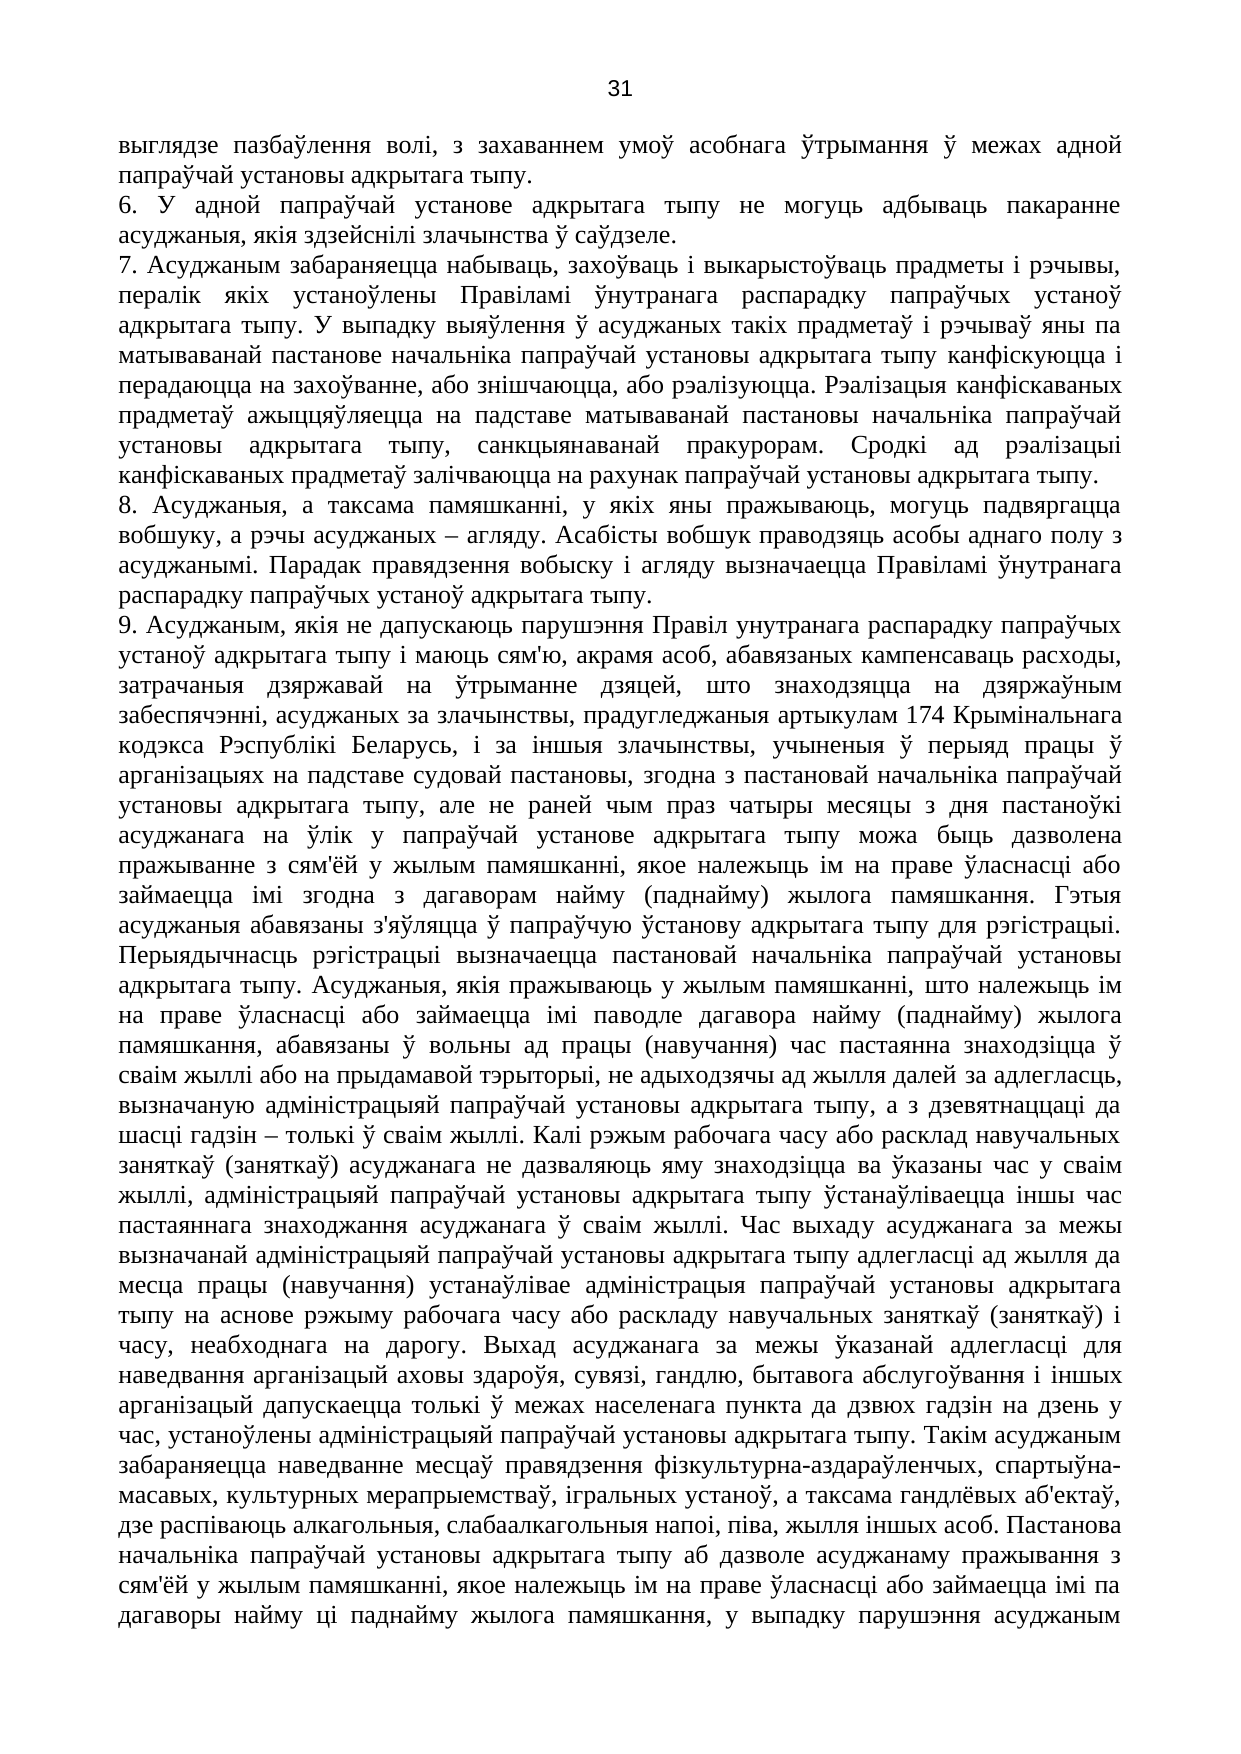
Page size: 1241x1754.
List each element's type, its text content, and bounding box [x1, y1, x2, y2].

text 8. Асуджаныя, а таксама памяшканні, у якіх яны пражываюць, могуць падвяргацца вобшуку, а рэчы асуджаных – агляду. Асабісты вобшук праводзяць асобы аднаго полу з асуджанымі. Парадак правядзення вобыску і агляду вызначаецца Правіламі ўнутранага распарадку папраўчых устаноў адкрытага тыпу. [118, 489, 1122, 609]
text 7. Асуджаным забараняецца набываць, захоўваць і выкарыстоўваць прадметы і рэчывы, пералік якіх устаноўлены Правіламі ўнутранага распарадку папраўчых устаноў адкрытага тыпу. У выпадку выяўлення ў асуджаных такіх прадметаў і рэчываў яны па матываванай пастанове начальніка папраўчай установы адкрытага тыпу канфіскуюцца і перадаюцца на захоўванне, або знішчаюцца, або рэалізуюцца. Рэалізацыя канфіскаваных прадметаў ажыццяўляецца на падставе матываванай пастановы начальніка папраўчай установы адкрытага тыпу, санкцыянаванай пракурорам. Сродкі ад рэалізацыі канфіскаваных прадметаў залічваюцца на рахунак папраўчай установы адкрытага тыпу. [118, 249, 1122, 489]
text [118, 609, 1122, 1629]
text 6. У адной папраўчай установе адкрытага тыпу не могуць адбываць пакаранне асуджаныя, якія здзейснілі злачынства ў саўдзеле. [118, 189, 1122, 249]
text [118, 128, 1122, 189]
